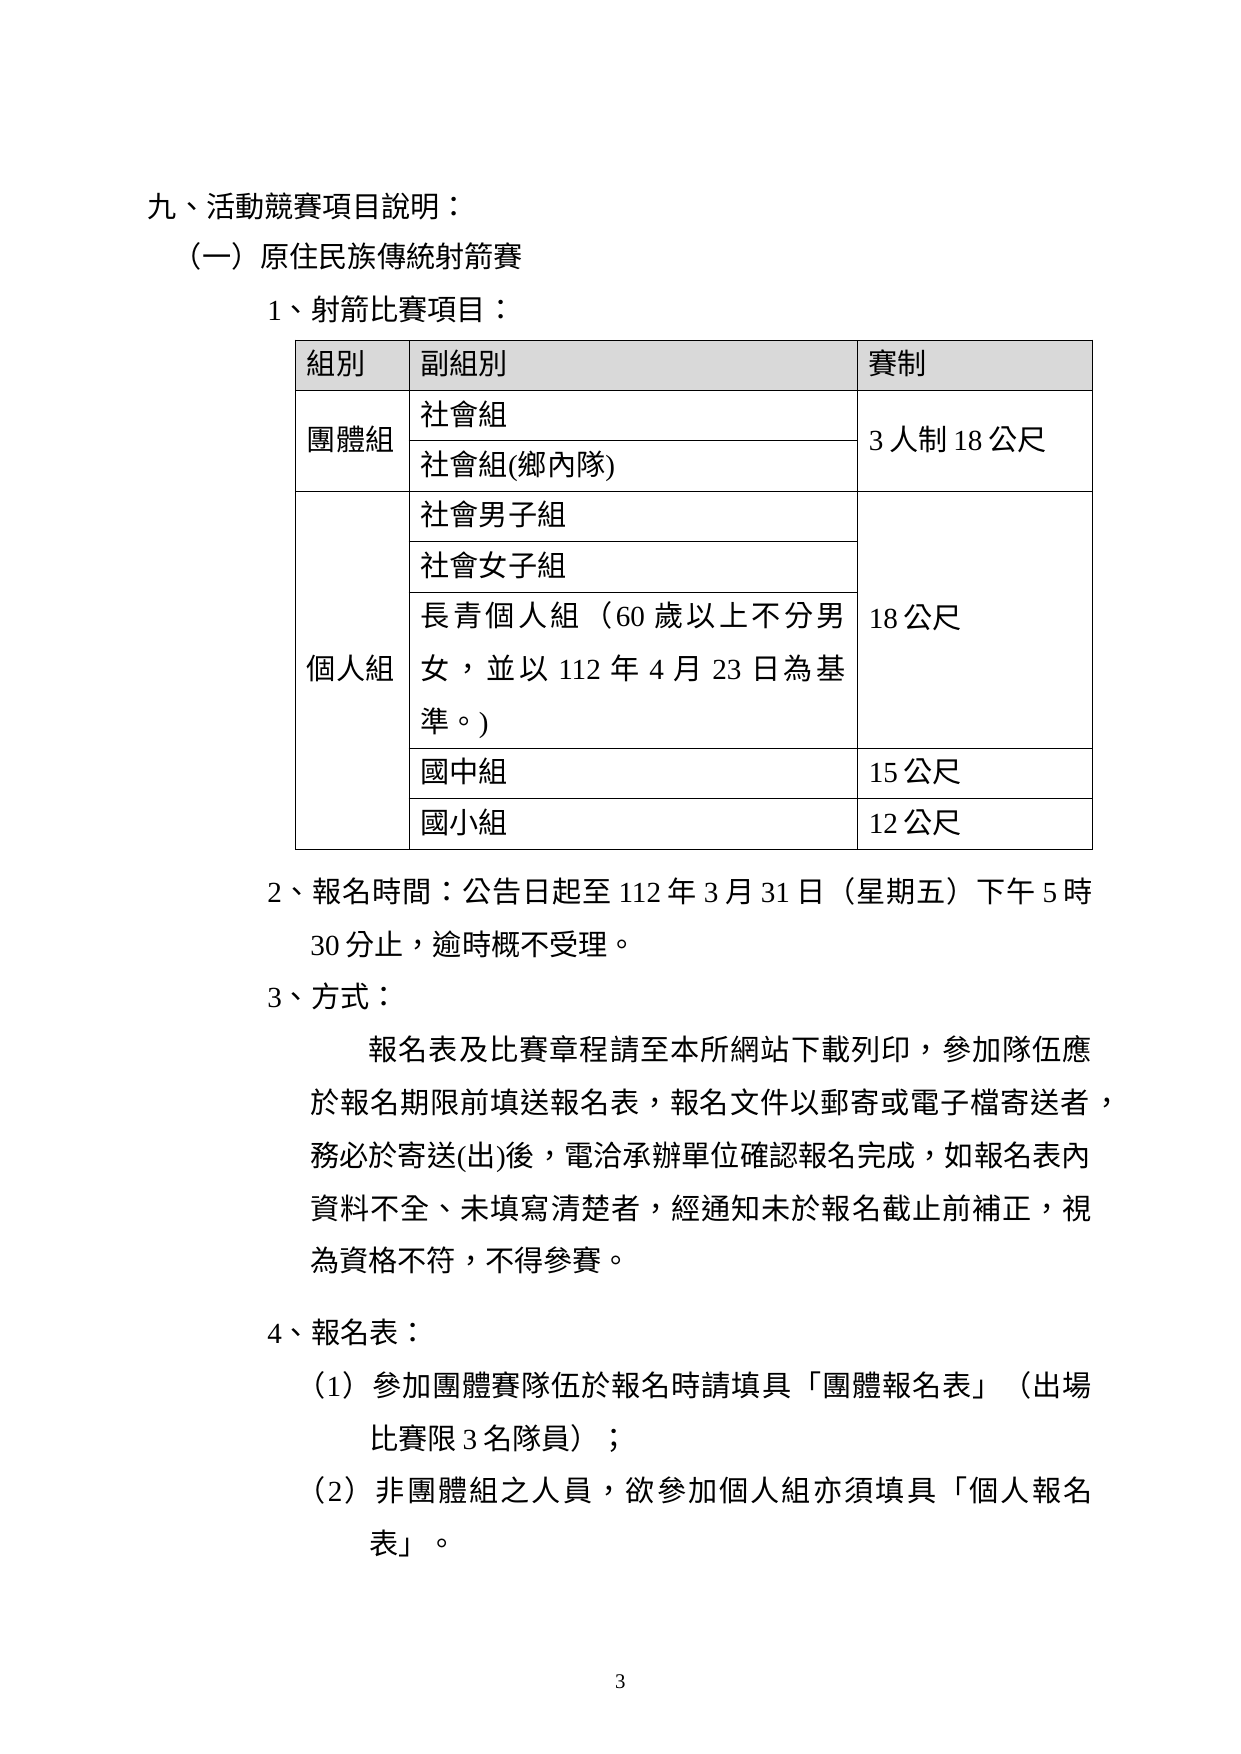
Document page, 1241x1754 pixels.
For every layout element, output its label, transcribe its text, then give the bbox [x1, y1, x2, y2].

text 4、報名表： [267, 1309, 1092, 1352]
table_cell 長青個人組（60歲以上不分男女，並以112年4月23日為基準。) [410, 593, 857, 748]
table_cell 社會組 [410, 391, 857, 440]
table_cell 15公尺 [858, 749, 1092, 798]
table_cell 個人組 [296, 492, 409, 848]
table_cell 國中組 [410, 749, 857, 798]
text 九、活動競賽項目說明： [148, 183, 1092, 226]
text （2）非團體組之人員，欲參加個人組亦須填具「個人報名表」。 [296, 1468, 1092, 1563]
text （1）參加團體賽隊伍於報名時請填具「團體報名表」（出場比賽限3名隊員）； [296, 1362, 1092, 1457]
table_cell 團體組 [296, 391, 409, 491]
table_cell 國小組 [410, 799, 857, 848]
table_cell 3人制18公尺 [858, 391, 1092, 491]
table_cell 社會男子組 [410, 492, 857, 541]
table_cell 社會組(鄉內隊) [410, 441, 857, 491]
table_header 副組別 [410, 341, 857, 390]
table_cell 社會女子組 [410, 542, 857, 592]
text 2、報名時間：公告日起至112年3月31日（星期五）下午5時30分止，逾時概不受理。 [267, 868, 1092, 963]
table_cell 12公尺 [858, 799, 1092, 848]
text （一）原住民族傳統射箭賽 [173, 234, 1092, 276]
text 3、方式： [267, 974, 1092, 1016]
table_header 賽制 [858, 341, 1092, 390]
text 1、射箭比賽項目： [267, 287, 1092, 329]
table_cell 18公尺 [858, 492, 1092, 748]
text 報名表及比賽章程請至本所網站下載列印，參加隊伍應於報名期限前填送報名表，報名文件以郵寄或電子檔寄送者，務必於寄送(出)後，電洽承辦單位確認報名完成，如報名表內資料不全、未填寫清楚者，經通知未於報名截止前補正，視為資格不符，不得參賽。 [310, 1027, 1092, 1280]
table_header 組別 [296, 341, 409, 390]
